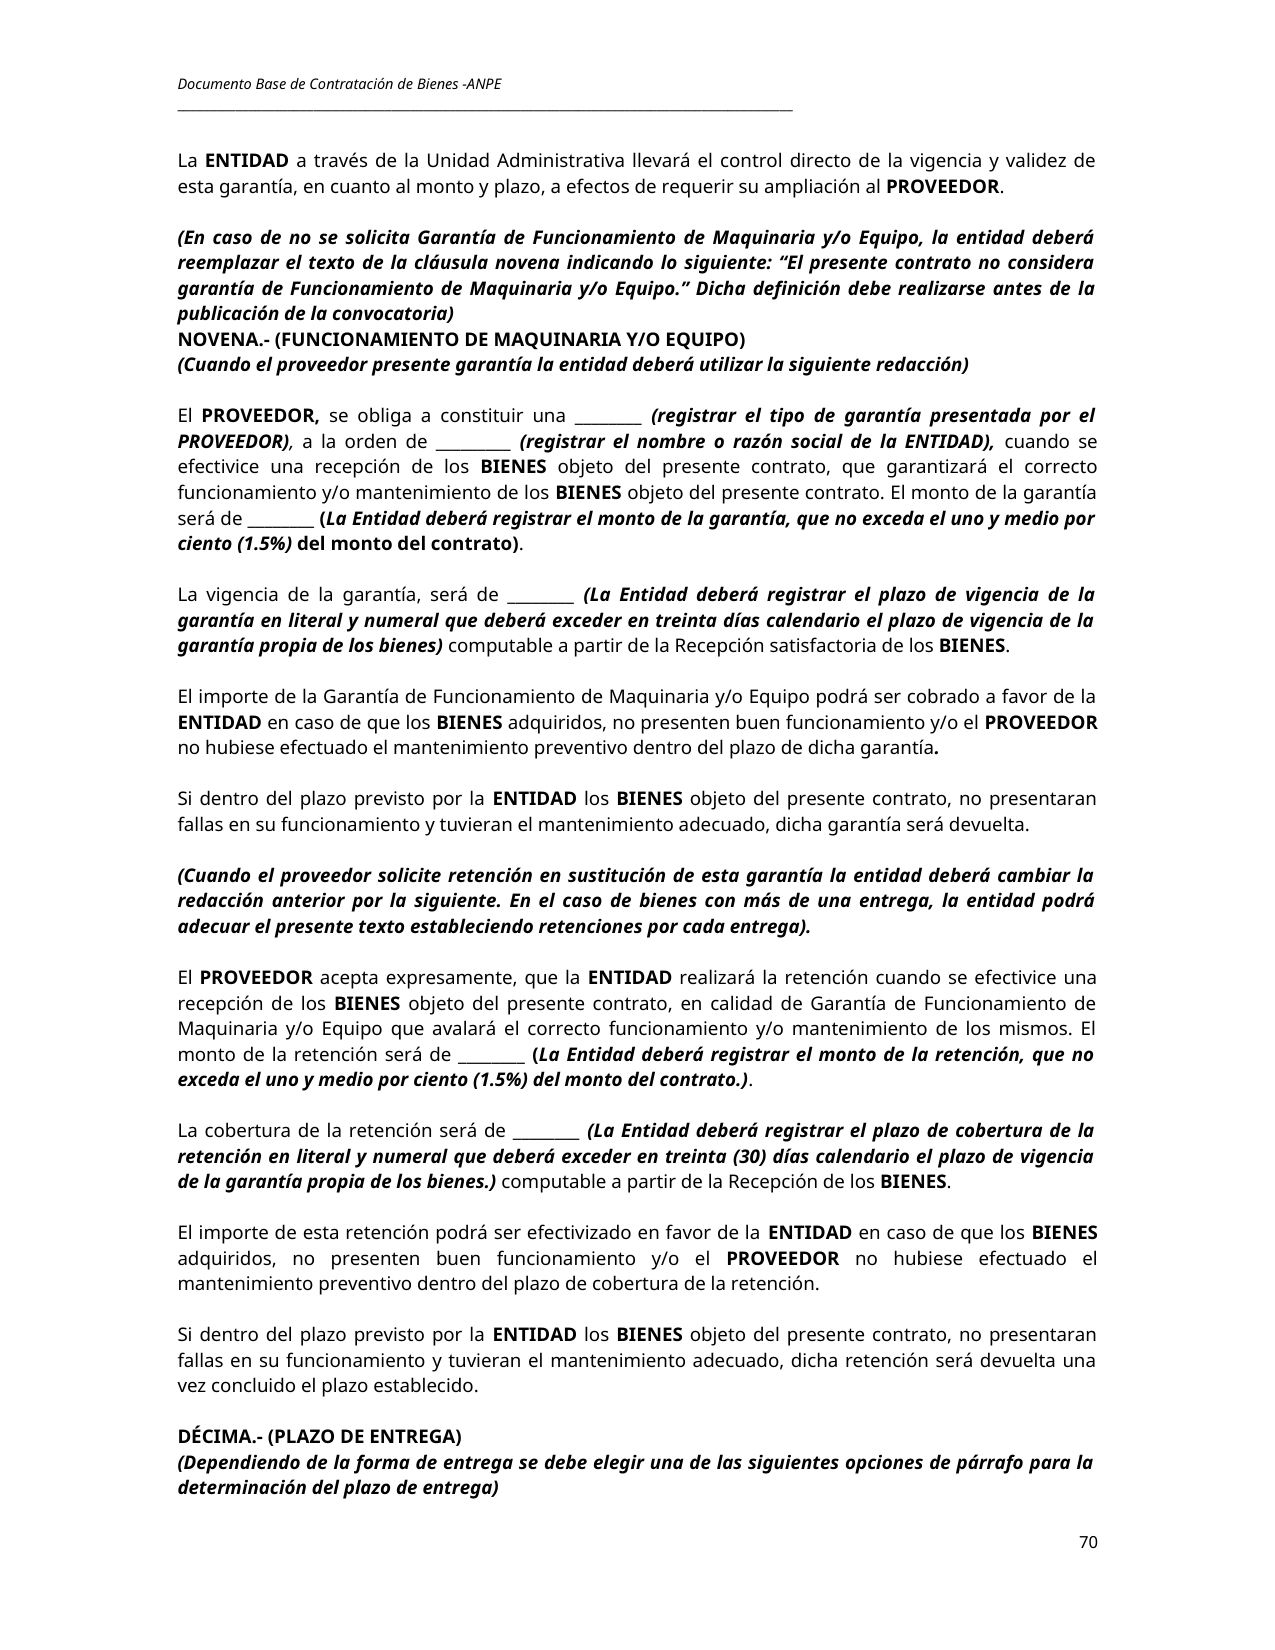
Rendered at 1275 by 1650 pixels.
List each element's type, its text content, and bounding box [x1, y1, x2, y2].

text NOVENA.- (FUNCIONAMIENTO DE MAQUINARIA Y/O EQUIPO) [177, 326, 1098, 352]
text La ENTIDAD a través de la Unidad Administrativa llevará el control directo de la vigencia y validez de esta garantía, en cuanto al monto y plazo, a efectos de requerir su ampliación al PROVEEDOR. [177, 148, 1098, 199]
text El PROVEEDOR acepta expresamente, que la ENTIDAD realizará la retención cuando se efectivice una recepción de los BIENES objeto del presente contrato, en calidad de Garantía de Funcionamiento de Maquinaria y/o Equipo que avalará el correcto funcionamiento y/o mantenimiento de los mismos. El monto de la retención será de ________ (La Entidad deberá registrar el monto de la retención, que no exceda el uno y medio por ciento (1.5%) del monto del contrato.). [177, 964, 1098, 1092]
text Si dentro del plazo previsto por la ENTIDAD los BIENES objeto del presente contrato, no presentaran fallas en su funcionamiento y tuvieran el mantenimiento adecuado, dicha retención será devuelta una vez concluido el plazo establecido. [177, 1322, 1098, 1398]
text (Cuando el proveedor presente garantía la entidad deberá utilizar la siguiente redacción) [177, 352, 1098, 377]
text Si dentro del plazo previsto por la ENTIDAD los BIENES objeto del presente contrato, no presentaran fallas en su funcionamiento y tuvieran el mantenimiento adecuado, dicha garantía será devuelta. [177, 786, 1098, 837]
text (Cuando el proveedor solicite retención en sustitución de esta garantía la entidad deberá cambiar la redacción anterior por la siguiente. En el caso de bienes con más de una entrega, la entidad podrá adecuar el presente texto estableciendo retenciones por cada entrega). [177, 862, 1098, 939]
text El importe de la Garantía de Funcionamiento de Maquinaria y/o Equipo podrá ser cobrado a favor de la ENTIDAD en caso de que los BIENES adquiridos, no presenten buen funcionamiento y/o el PROVEEDOR no hubiese efectuado el mantenimiento preventivo dentro del plazo de dicha garantía. [177, 683, 1098, 760]
text El PROVEEDOR, se obliga a constituir una ________ (registrar el tipo de garantía presentada por el PROVEEDOR), a la orden de _________ (registrar el nombre o razón social de la ENTIDAD), cuando se efectivice una recepción de los BIENES objeto del presente contrato, que garantizará el correcto funcionamiento y/o mantenimiento de los BIENES objeto del presente contrato. El monto de la garantía será de ________ (La Entidad deberá registrar el monto de la garantía, que no exceda el uno y medio por ciento (1.5%) del monto del contrato). [177, 403, 1098, 556]
text La vigencia de la garantía, será de ________ (La Entidad deberá registrar el plazo de vigencia de la garantía en literal y numeral que deberá exceder en treinta días calendario el plazo de vigencia de la garantía propia de los bienes) computable a partir de la Recepción satisfactoria de los BIENES. [177, 581, 1098, 658]
text La cobertura de la retención será de ________ (La Entidad deberá registrar el plazo de cobertura de la retención en literal y numeral que deberá exceder en treinta (30) días calendario el plazo de vigencia de la garantía propia de los bienes.) computable a partir de la Recepción de los BIENES. [177, 1117, 1098, 1194]
text (En caso de no se solicita Garantía de Funcionamiento de Maquinaria y/o Equipo, la entidad deberá reemplazar el texto de la cláusula novena indicando lo siguiente: “El presente contrato no considera garantía de Funcionamiento de Maquinaria y/o Equipo.” Dicha definición debe realizarse antes de la publicación de la convocatoria) [177, 224, 1098, 326]
text El importe de esta retención podrá ser efectivizado en favor de la ENTIDAD en caso de que los BIENES adquiridos, no presenten buen funcionamiento y/o el PROVEEDOR no hubiese efectuado el mantenimiento preventivo dentro del plazo de cobertura de la retención. [177, 1219, 1098, 1296]
text DÉCIMA.- (PLAZO DE ENTREGA) [177, 1424, 1098, 1449]
text (Dependiendo de la forma de entrega se debe elegir una de las siguientes opciones de párrafo para la determinación del plazo de entrega) [177, 1449, 1098, 1500]
